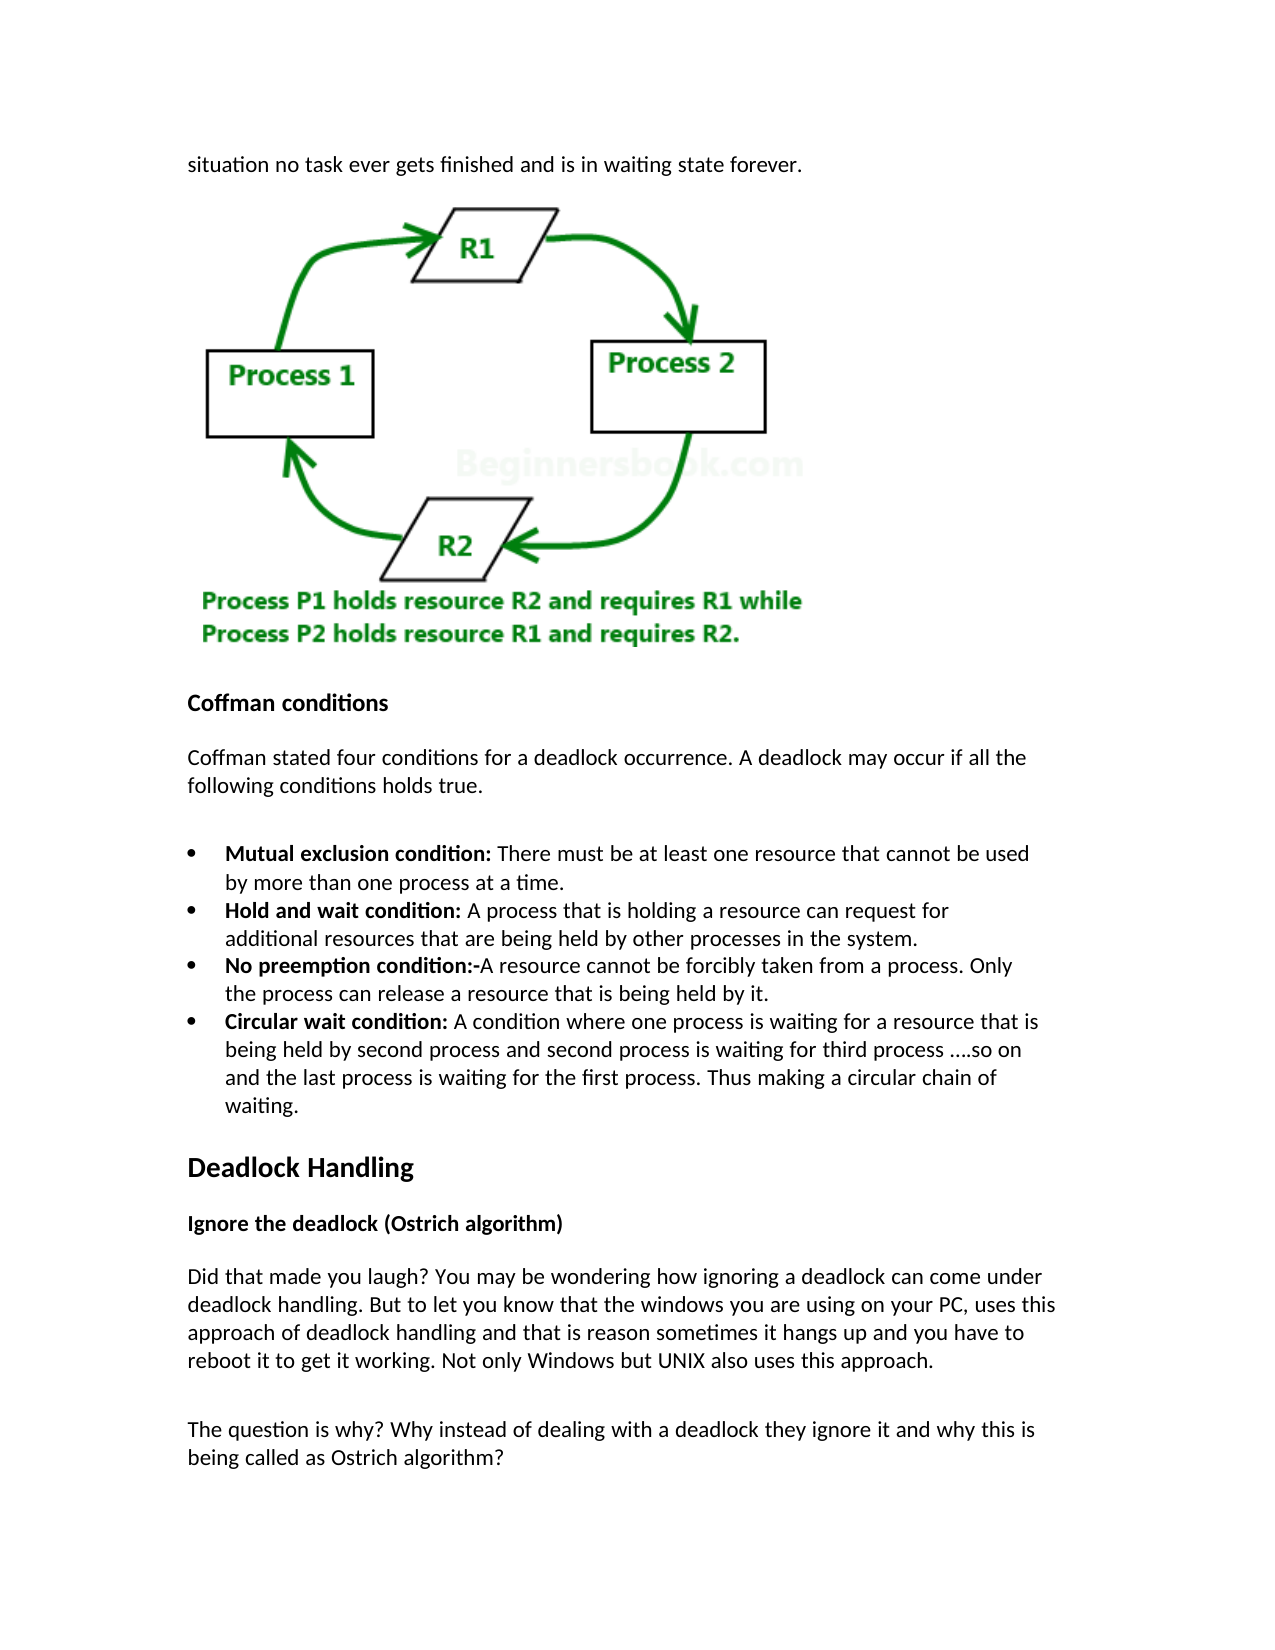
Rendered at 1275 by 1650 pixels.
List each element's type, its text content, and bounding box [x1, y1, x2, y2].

picture [203, 207, 803, 647]
subtitle Ignore the deadlock (Ostrich algorithm) [187, 1209, 1144, 1237]
text Coffman stated four conditions for a deadlock occurrence. A deadlock may occur if all the following conditions holds true. [187, 743, 1088, 799]
text Did that made you laugh? You may be wondering how ignoring a deadlock can come under deadlock handling. But to let you know that the windows you are using on your PC, uses this approach of deadlock handling and that is reason sometimes it hangs up and you have to reboot it to get it working. Not only Windows but UNIX also uses this approach. [187, 1262, 1088, 1374]
subtitle Coffman conditions [187, 688, 1144, 718]
list Circular wait condition: A condition where one process is waiting for a resource that is being held by second process and second process is waiting for third process ….so on and the last process is waiting for the first process. Thus making a circular chain of waiting. [187, 1007, 1055, 1119]
subtitle Deadlock Handling [187, 1149, 1144, 1184]
list Mutual exclusion condition: There must be at least one resource that cannot be used by more than one process at a time. [187, 839, 1051, 896]
text The question is why? Why instead of dealing with a deadlock they ignore it and why this is being called as Ostrich algorithm? [187, 1415, 1088, 1471]
list No preemption condition:-A resource cannot be forcibly taken from a process. Only the process can release a resource that is being held by it. [187, 952, 1044, 1007]
text situation no task ever gets finished and is in waiting state forever. [187, 150, 1144, 178]
list Hold and wait condition: A process that is holding a resource can request for additional resources that are being held by other processes in the system. [187, 896, 1041, 952]
